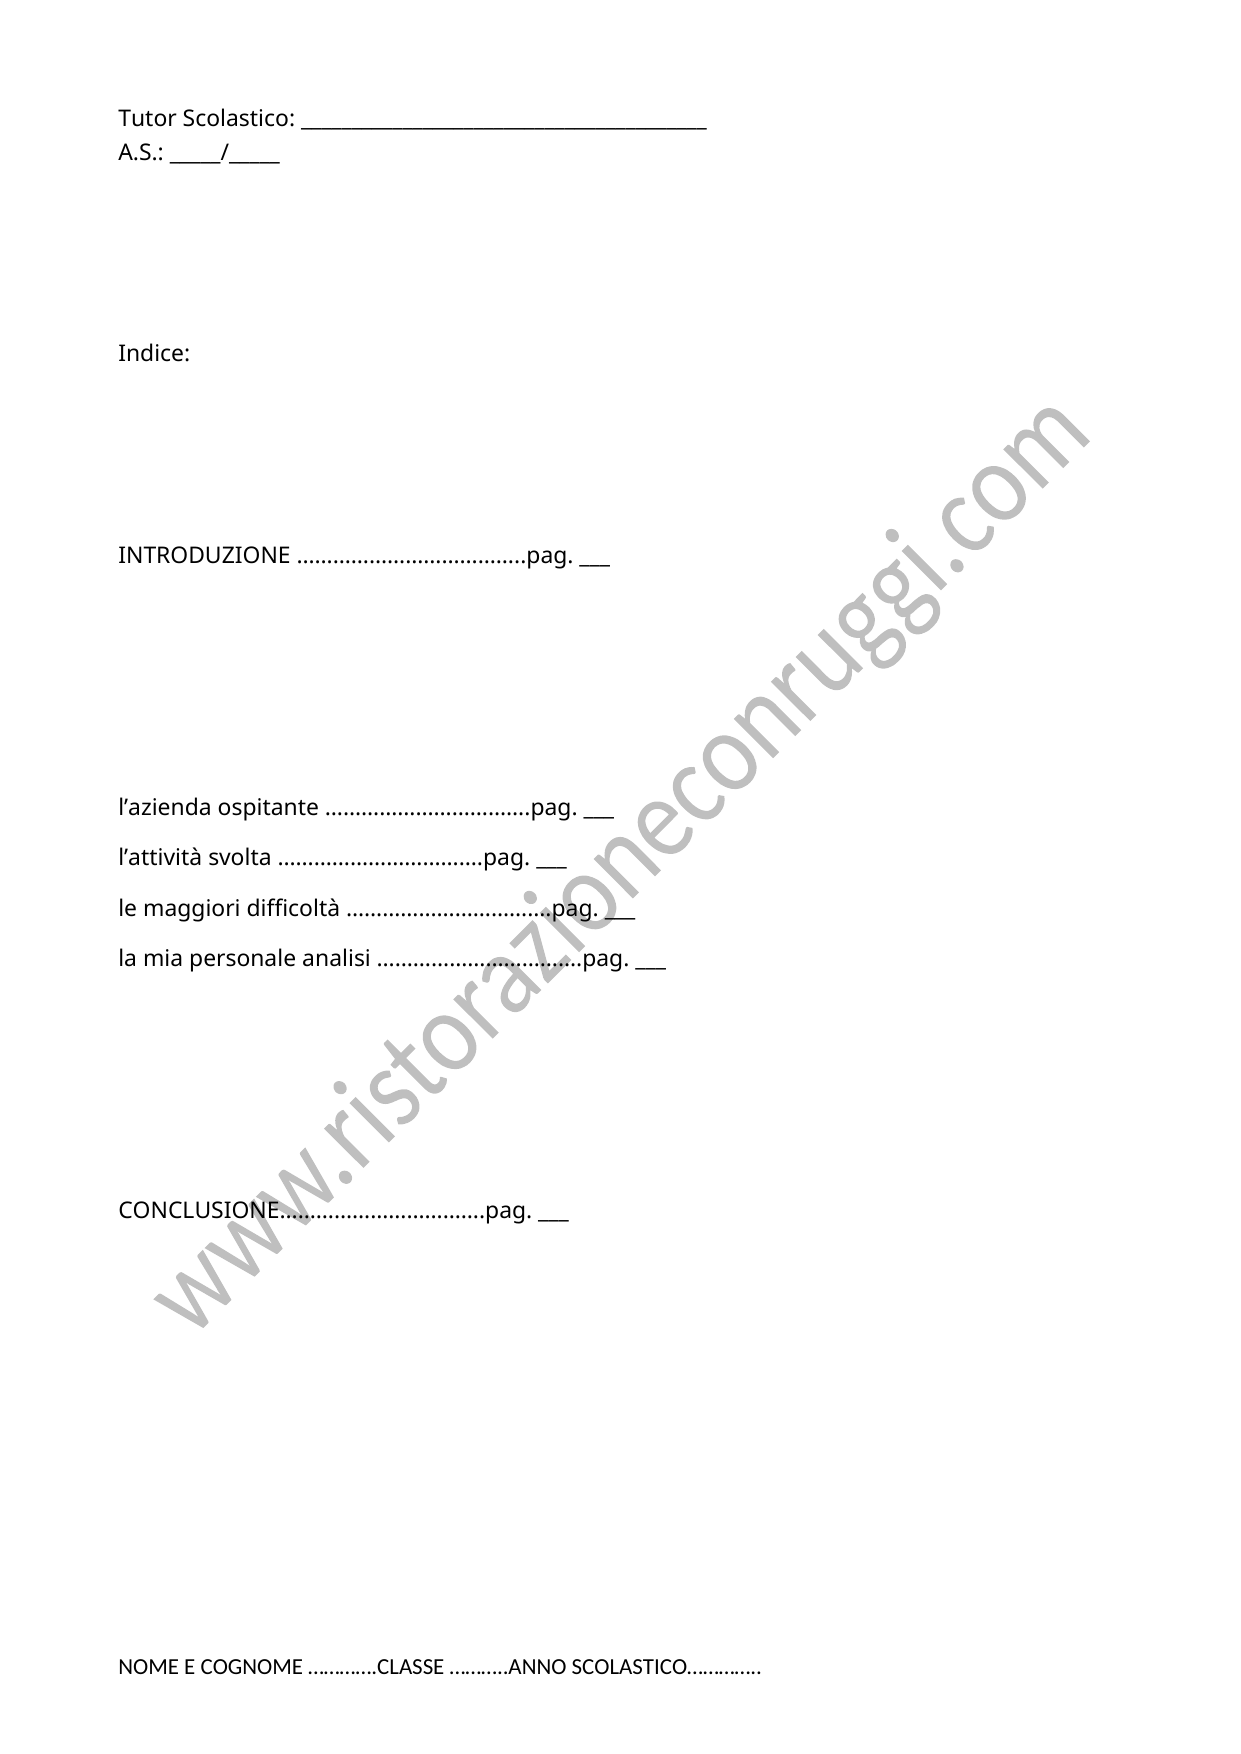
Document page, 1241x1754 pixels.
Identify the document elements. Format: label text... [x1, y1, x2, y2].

text Tutor Scolastico: ________________________________________ A.S.: _____/_____ [118, 102, 1122, 167]
text la mia personale analisi …………………………….pag. ___ [118, 942, 1122, 973]
text l’azienda ospitante …………………………….pag. ___ [118, 791, 1122, 822]
text Indice: [118, 337, 1122, 368]
text le maggiori difficoltà …………………………….pag. ___ [118, 892, 1122, 923]
text INTRODUZIONE ………………………………..pag. ___ [118, 539, 1122, 570]
text CONCLUSIONE…………………………….pag. ___ [118, 1194, 1122, 1226]
text l’attività svolta …………………………….pag. ___ [118, 841, 1122, 873]
